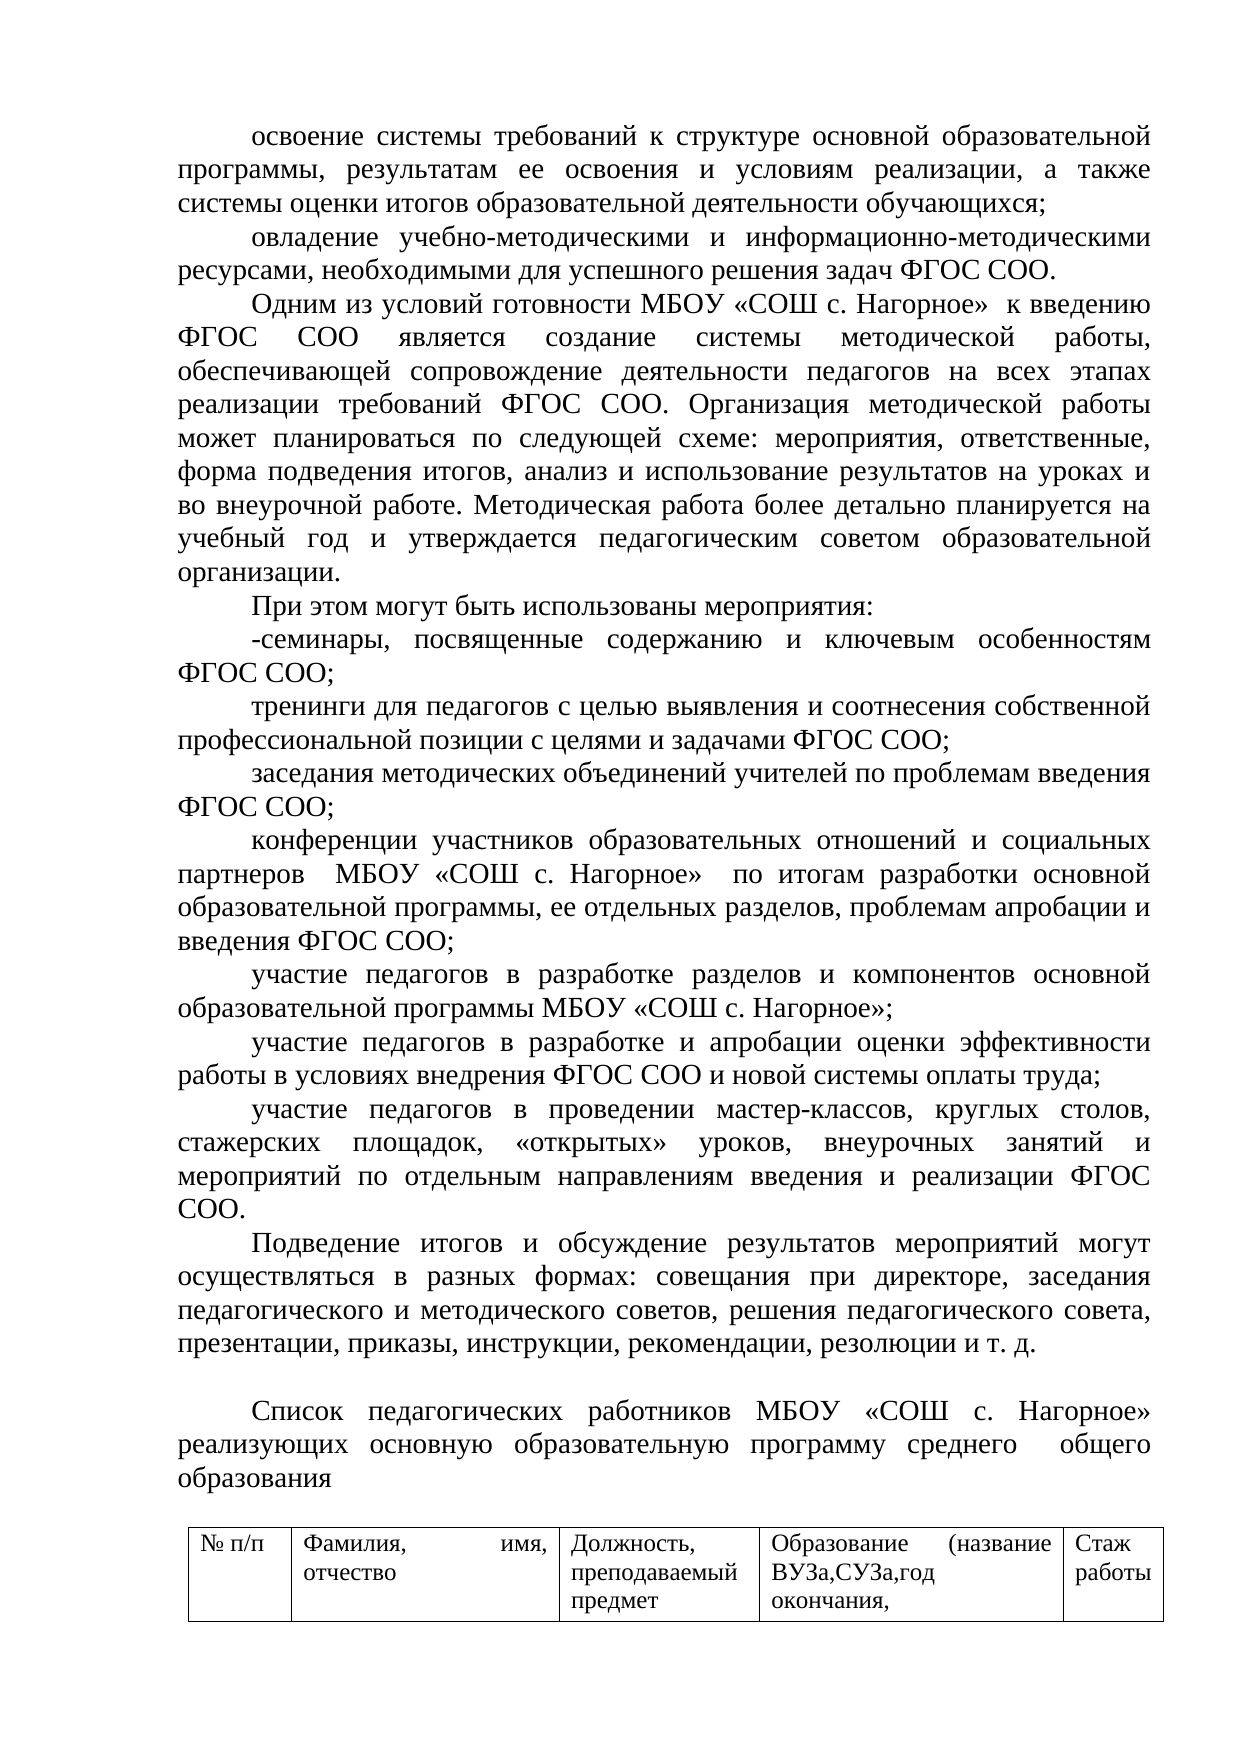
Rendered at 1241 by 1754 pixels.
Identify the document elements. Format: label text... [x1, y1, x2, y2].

text Подведение итогов и обсуждение результатов мероприятий могут осуществляться в разных формах: совещания при директоре, заседания педагогического и методического советов, решения педагогического совета, презентации, приказы, инструкции, рекомендации, резолюции и т. д. [177, 1225, 1152, 1359]
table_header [760, 1528, 1063, 1621]
text При этом могут быть использованы мероприятия: [177, 588, 1152, 621]
text освоение системы требований к структуре основной образовательной программы, результатам ее освоения и условиям реализации, а также системы оценки итогов образовательной деятельности обучающихся; [177, 118, 1152, 219]
text -семинары, посвященные содержанию и ключевым особенностям ФГОС СОО; [177, 621, 1152, 688]
table_header Стаж работы [1064, 1528, 1163, 1621]
text участие педагогов в разработке и апробации оценки эффективности работы в условиях внедрения ФГОС СОО и новой системы оплаты труда; [177, 1024, 1152, 1091]
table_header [292, 1528, 559, 1621]
table_header № п/п [189, 1528, 291, 1621]
text Список педагогических работников МБОУ «СОШ с. Нагорное» реализующих основную образовательную программу среднего общего образования [177, 1393, 1152, 1493]
text конференции участников образовательных отношений и социальных партнеров МБОУ «СОШ с. Нагорное» по итогам разработки основной образовательной программы, ее отдельных разделов, проблемам апробации и введения ФГОС СОО; [177, 822, 1152, 957]
text участие педагогов в разработке разделов и компонентов основной образовательной программы МБОУ «СОШ с. Нагорное»; [177, 957, 1152, 1024]
text овладение учебно-методическими и информационно-методическими ресурсами, необходимыми для успешного решения задач ФГОС СОО. [177, 219, 1152, 286]
text Одним из условий готовности МБОУ «СОШ с. Нагорное» к введению ФГОС СОО является создание системы методической работы, обеспечивающей сопровождение деятельности педагогов на всех этапах реализации требований ФГОС СОО. Организация методической работы может планироваться по следующей схеме: мероприятия, ответственные, форма подведения итогов, анализ и использование результатов на уроках и во внеурочной работе. Методическая работа более детально планируется на учебный год и утверждается педагогическим советом образовательной организации. [177, 286, 1152, 588]
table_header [560, 1528, 759, 1621]
text участие педагогов в проведении мастер-классов, круглых столов, стажерских площадок, «открытых» уроков, внеурочных занятий и мероприятий по отдельным направлениям введения и реализации ФГОС СОО. [177, 1091, 1152, 1225]
text тренинги для педагогов с целью выявления и соотнесения собственной профессиональной позиции с целями и задачами ФГОС СОО; [177, 688, 1152, 755]
text заседания методических объединений учителей по проблемам введения ФГОС СОО; [177, 755, 1152, 822]
